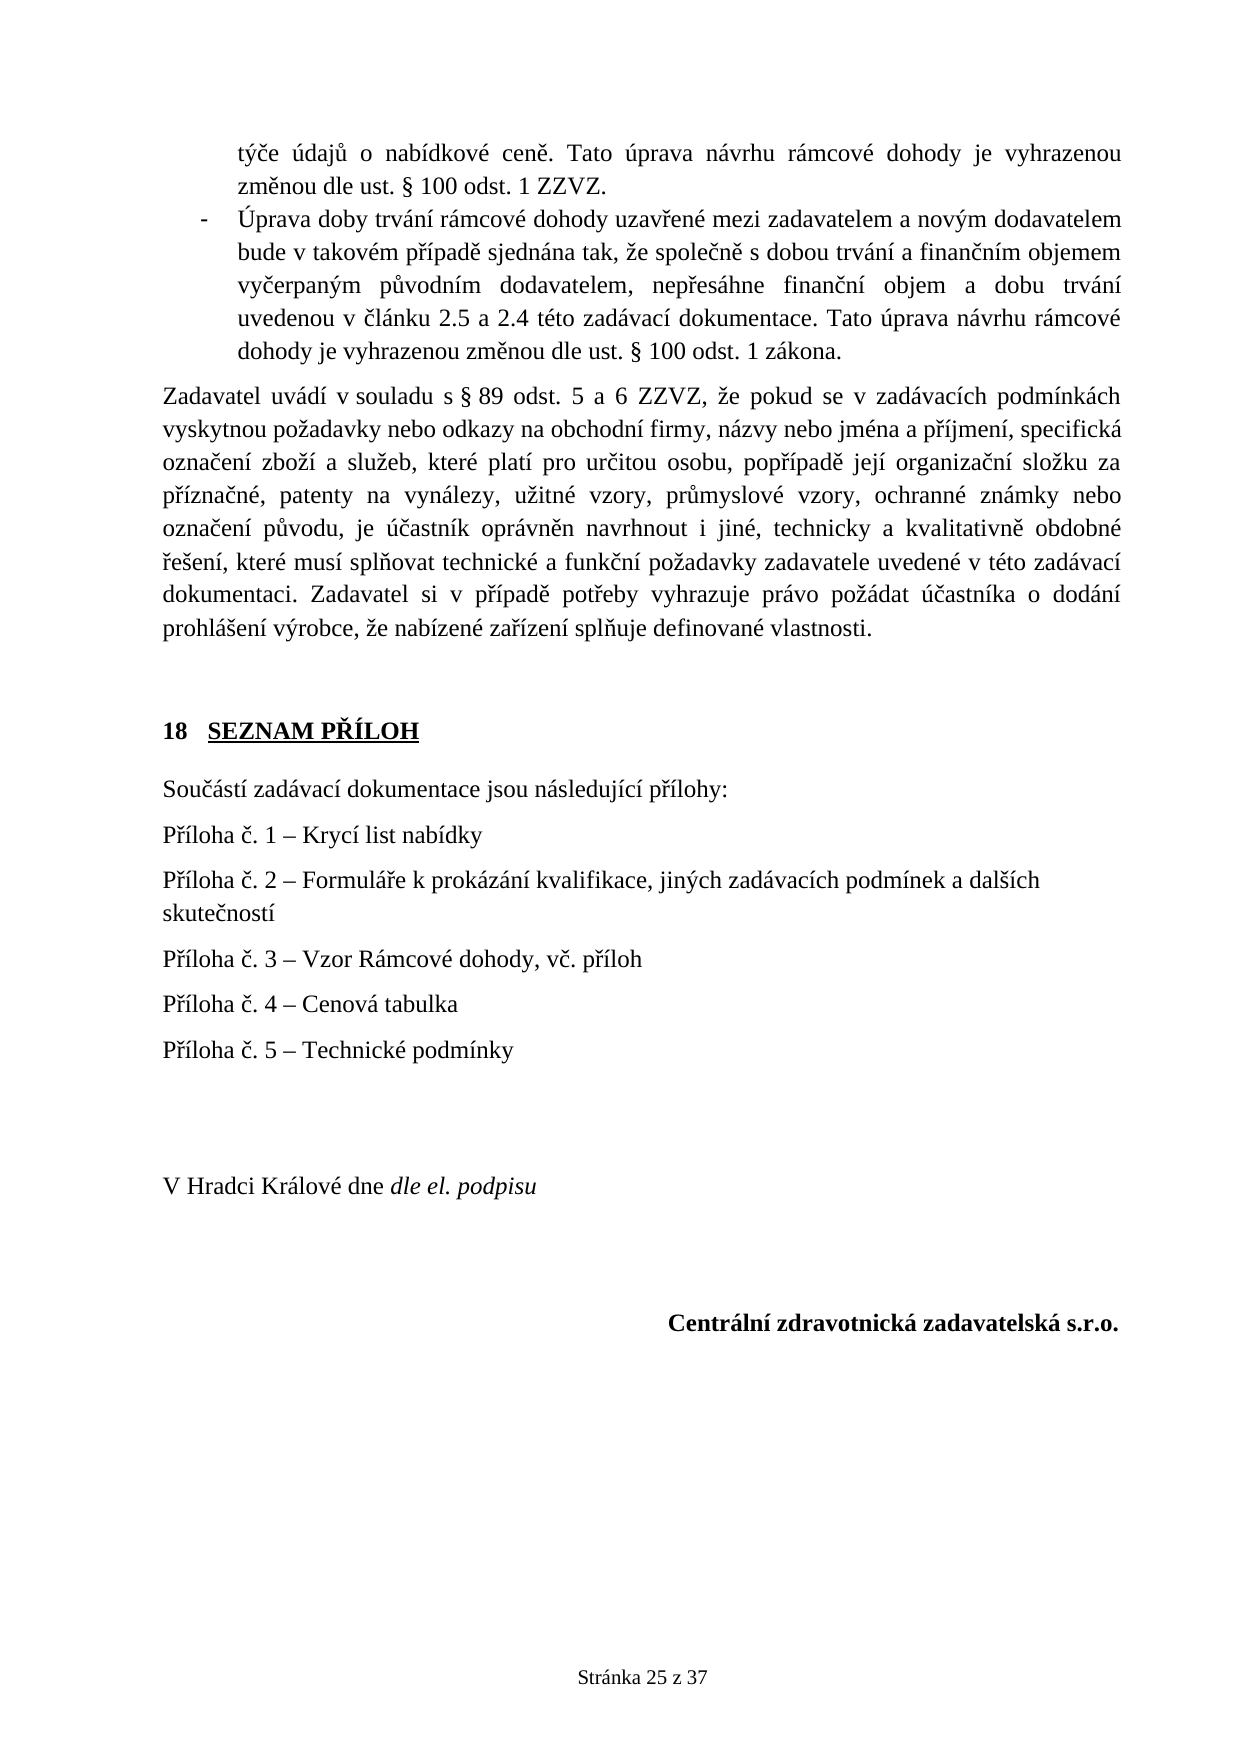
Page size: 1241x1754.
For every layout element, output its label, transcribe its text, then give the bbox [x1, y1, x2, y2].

text Příloha č. 5 – Technické podmínky [162, 1035, 1122, 1063]
subtitle Seznam příloh [162, 716, 1122, 745]
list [200, 138, 1122, 199]
text Příloha č. 2 – Formuláře k prokázání kvalifikace, jiných zadávacích podmínek a dalších skutečností [162, 865, 1122, 927]
text Součástí zadávací dokumentace jsou následující přílohy: [162, 774, 1122, 803]
text Příloha č. 1 – Krycí list nabídky [162, 820, 1122, 848]
text Příloha č. 3 – Vzor Rámcové dohody, vč. příloh [162, 944, 1122, 972]
list Úprava doby trvání rámcové dohody uzavřené mezi zadavatelem a novým dodavatelem bude v takovém případě sjednána tak, že společně s dobou trvání a finančním objemem vyčerpaným původním dodavatelem, nepřesáhne finanční objem a dobu trvání uvedenou v článku 2.5 a 2.4 této zadávací dokumentace. Tato úprava návrhu rámcové dohody je vyhrazenou změnou dle ust. § 100 odst. 1 zákona. [200, 204, 1122, 365]
text Příloha č. 4 – Cenová tabulka [162, 989, 1122, 1018]
text Centrální zdravotnická zadavatelská s.r.o. [664, 1308, 1122, 1337]
text Zadavatel uvádí v souladu s § 89 odst. 5 a 6 ZZVZ, že pokud se v zadávacích podmínkách vyskytnou požadavky nebo odkazy na obchodní firmy, názvy nebo jména a příjmení, specifická označení zboží a služeb, které platí pro určitou osobu, popřípadě její organizační složku za příznačné, patenty na vynálezy, užitné vzory, průmyslové vzory, ochranné známky nebo označení původu, je účastník oprávněn navrhnout i jiné, technicky a kvalitativně obdobné řešení, které musí splňovat technické a funkční požadavky zadavatele uvedené v této zadávací dokumentaci. Zadavatel si v případě potřeby vyhrazuje právo požádat účastníka o dodání prohlášení výrobce, že nabízené zařízení splňuje definované vlastnosti. [162, 381, 1122, 641]
text V Hradci Králové dne dle el. podpisu [162, 1171, 1122, 1200]
